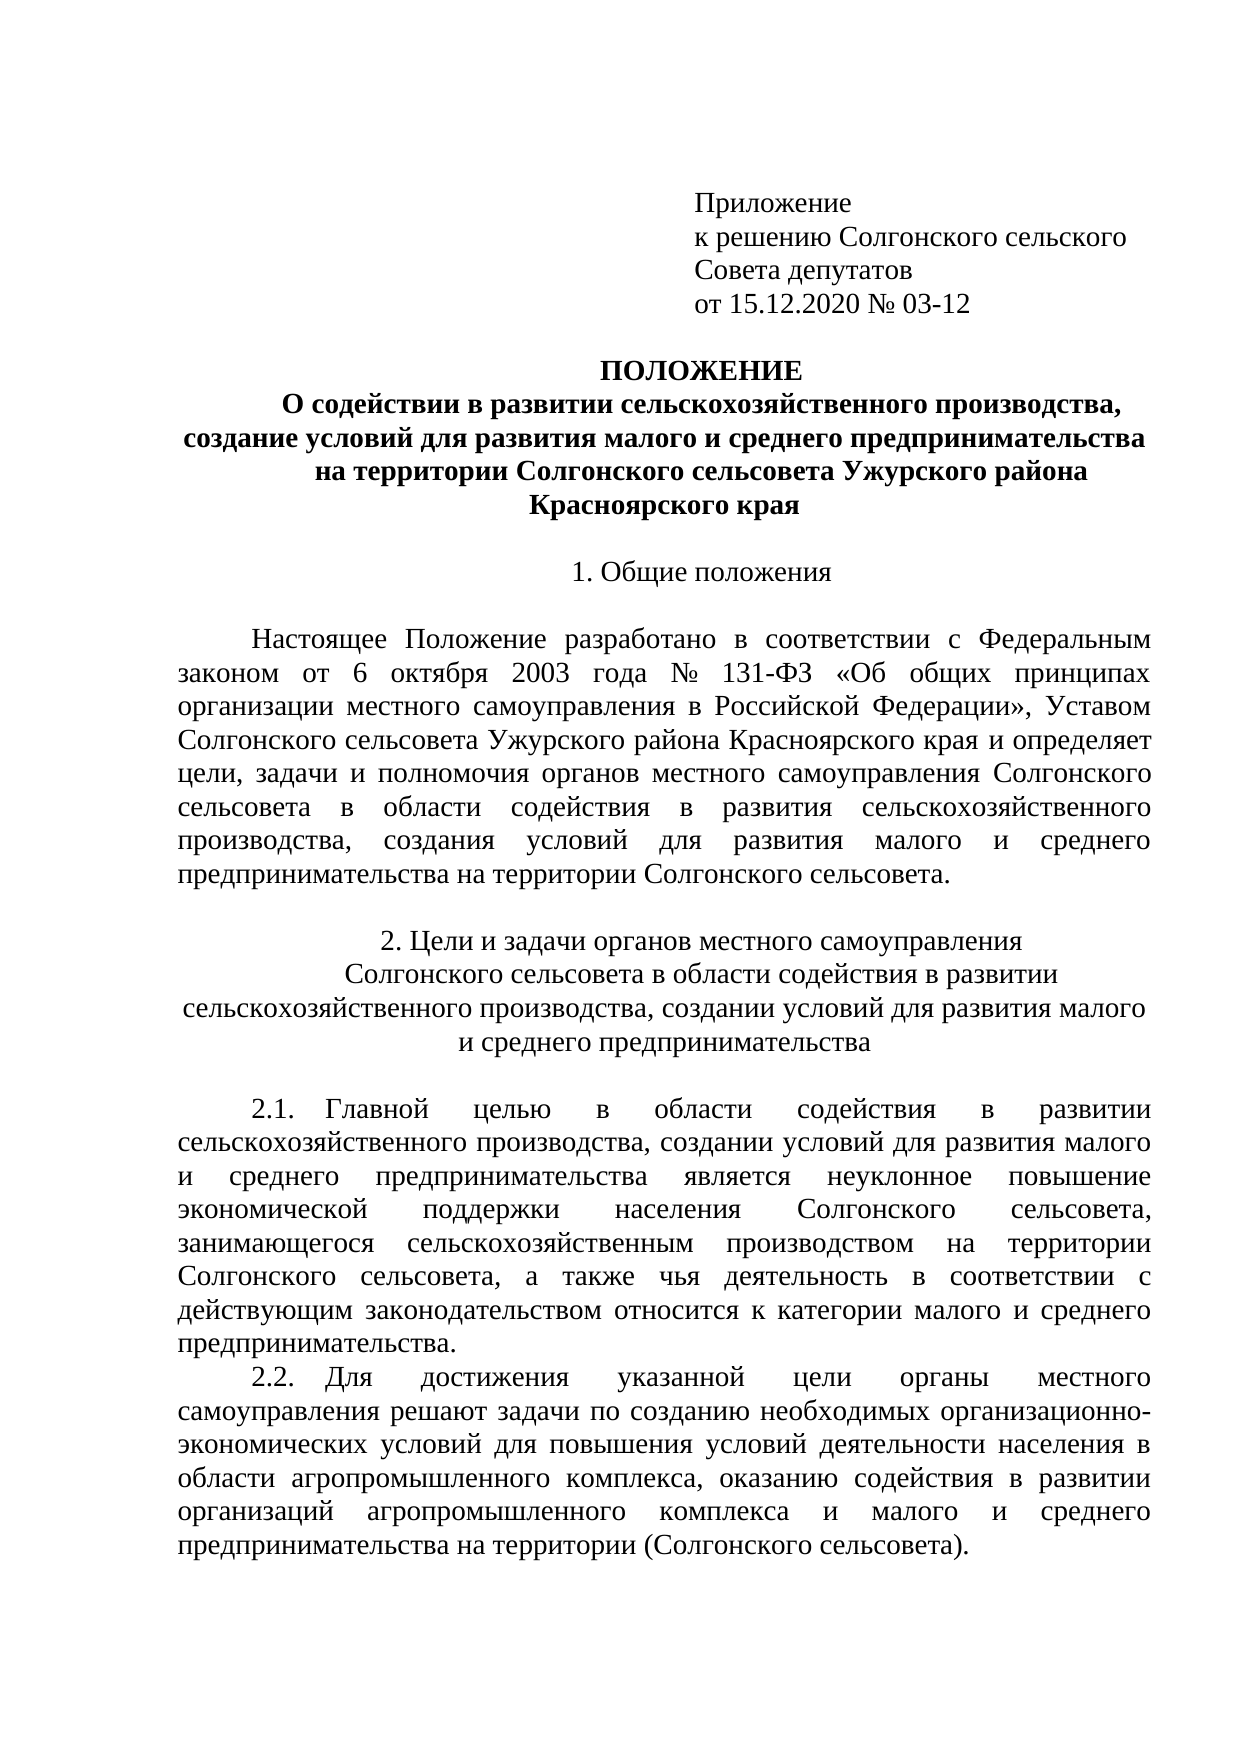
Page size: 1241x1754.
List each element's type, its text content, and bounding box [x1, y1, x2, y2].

text к решению Солгонского сельского Совета депутатов [694, 219, 1152, 286]
text 2.1. Главной целью в области содействия в развитии сельскохозяйственного производства, создании условий для развития малого и среднего предпринимательства является неуклонное повышение экономической поддержки населения Солгонского сельсовета, занимающегося сельскохозяйственным производством на территории Солгонского сельсовета, а также чья деятельность в соответствии с действующим законодательством относится к категории малого и среднего предпринимательства. [177, 1091, 1152, 1359]
text на территории Солгонского сельсовета Ужурского района Красноярского края [177, 453, 1152, 521]
title О содействии в развитии сельскохозяйственного производства, создание условий для развития малого и среднего предпринимательства [177, 386, 1152, 453]
text 2.2. Для достижения указанной цели органы местного самоуправления решают задачи по созданию необходимых организационно-экономических условий для повышения условий деятельности населения в области агропромышленного комплекса, оказанию содействия в развитии организаций агропромышленного комплекса и малого и среднего предпринимательства на территории (Солгонского сельсовета). [177, 1359, 1152, 1560]
text 2. Цели и задачи органов местного самоуправления [177, 923, 1152, 957]
title ПОЛОЖЕНИЕ [177, 353, 1152, 386]
text Приложение [694, 185, 1152, 219]
text 1. Общие положения [177, 554, 1152, 588]
text от 15.12.2020 № 03-12 [694, 286, 1152, 319]
text Настоящее Положение разработано в соответствии с Федеральным законом от 6 октября 2003 года № 131-ФЗ «Об общих принципах организации местного самоуправления в Российской Федерации», Уставом Солгонского сельсовета Ужурского района Красноярского края и определяет цели, задачи и полномочия органов местного самоуправления Солгонского сельсовета в области содействия в развития сельскохозяйственного производства, создания условий для развития малого и среднего предпринимательства на территории Солгонского сельсовета. [177, 621, 1152, 889]
text Солгонского сельсовета в области содействия в развитии сельскохозяйственного производства, создании условий для развития малого и среднего предпринимательства [177, 957, 1152, 1057]
